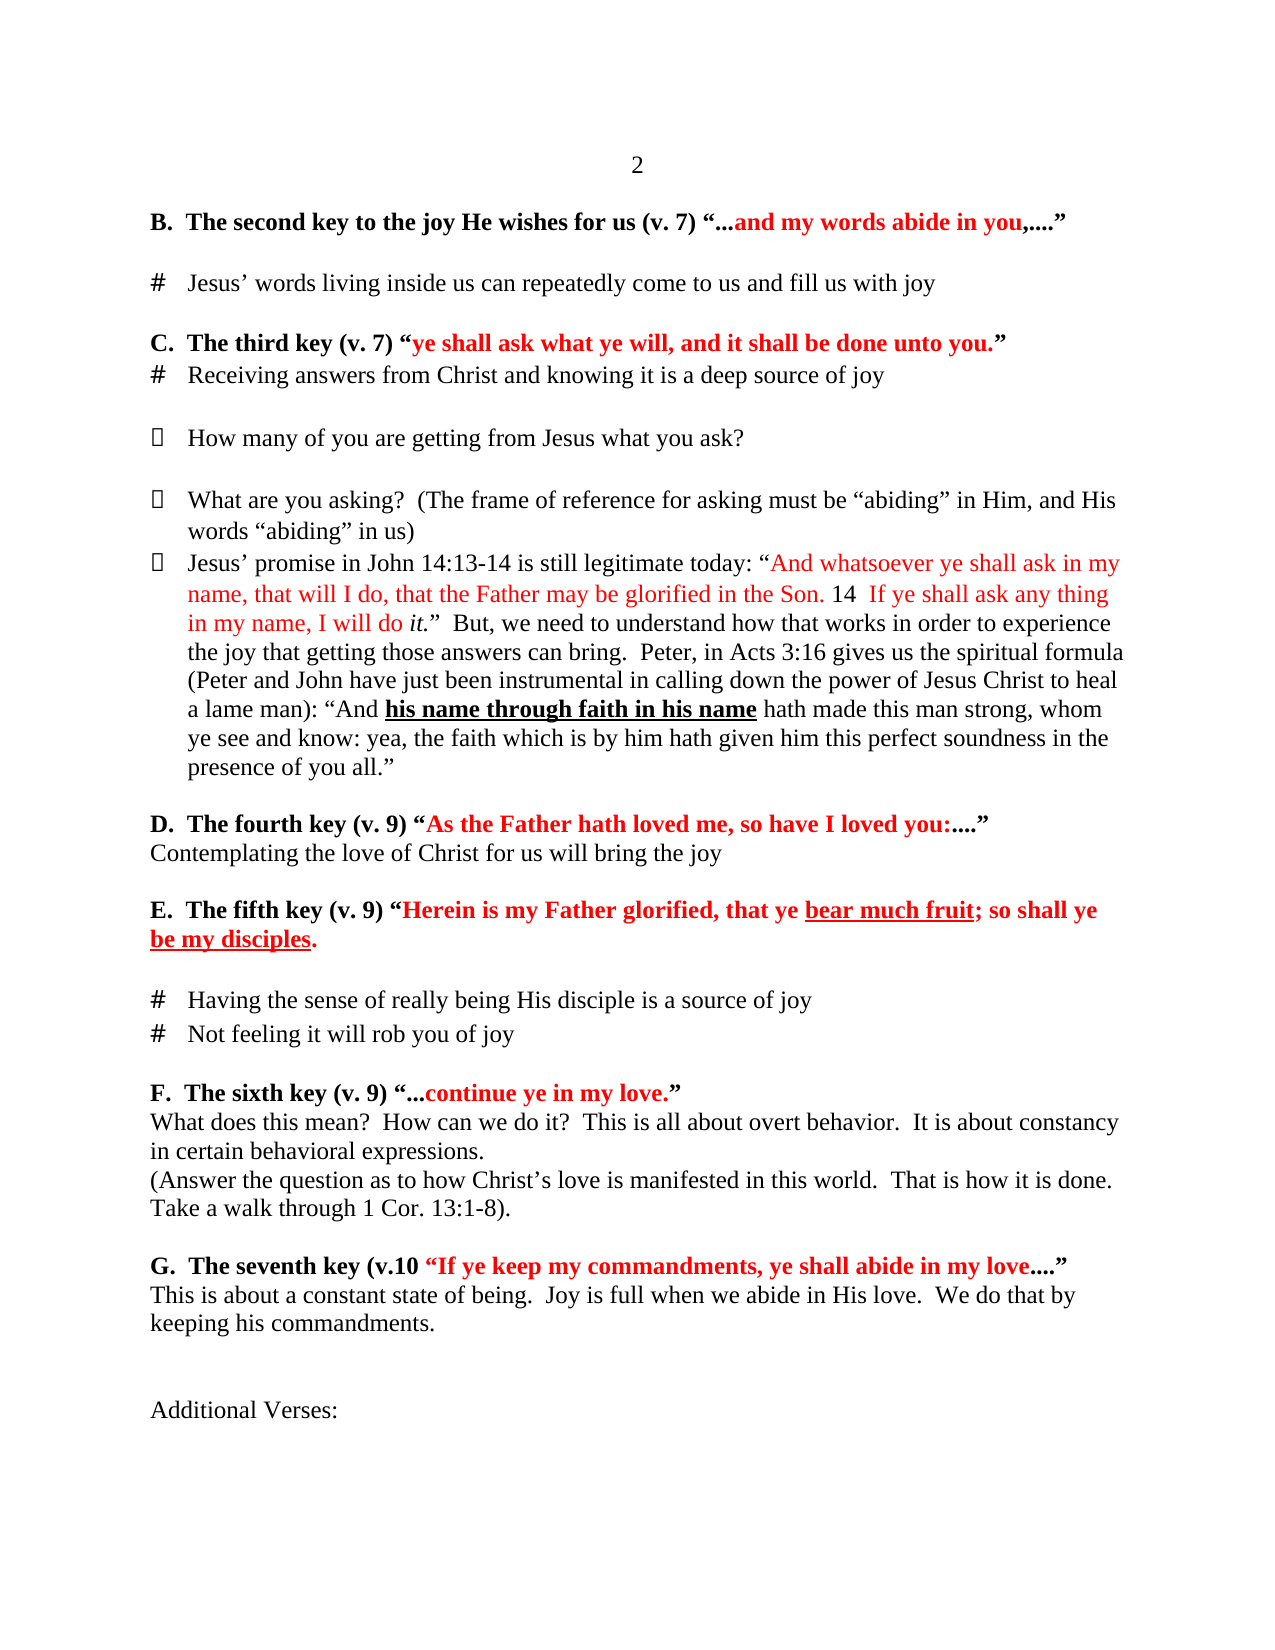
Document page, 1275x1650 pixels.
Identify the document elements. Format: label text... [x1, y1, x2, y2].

list This is about a constant state of being. Joy is full when we abide in His love. We do that by keeping his commandments. [150, 1280, 1125, 1337]
list (Answer the question as to how Christ’s love is manifested in this world. That is how it is done. Take a walk through 1 Cor. 13:1-8). [150, 1165, 1125, 1222]
list C. The third key (v. 7) “ye shall ask what ye will, and it shall be done unto you.” [150, 328, 1125, 357]
list Additional Verses: [150, 1395, 1125, 1423]
list What are you asking? (The frame of reference for asking must be “abiding” in Him, and His words “abiding” in us) [150, 482, 1125, 545]
list F. The sixth key (v. 9) “...continue ye in my love.” [150, 1078, 1125, 1107]
list D. The fourth key (v. 9) “As the Father hath loved me, so have I loved you:....” [150, 809, 1125, 838]
list G. The seventh key (v.10 “If ye keep my commandments, ye shall abide in my love....” [150, 1251, 1125, 1280]
list E. The fifth key (v. 9) “Herein is my Father glorified, that ye bear much fruit; so shall ye be my disciples. [150, 895, 1125, 953]
list Contemplating the love of Christ for us will bring the joy [150, 838, 1125, 867]
list Having the sense of really being His disciple is a source of joy [150, 982, 1125, 1016]
list Receiving answers from Christ and knowing it is a deep source of joy [150, 357, 1125, 391]
list Jesus’ words living inside us can repeatedly come to us and fill us with joy [150, 265, 1125, 299]
list Jesus’ promise in John 14:13-14 is still legitimate today: “And whatsoever ye shall ask in my name, that will I do, that the Father may be glorified in the Son. 14 If ye shall ask any thing in my name, I will do it.” But, we need to understand how that works in order to experience the joy that getting those answers can bring. Peter, in Acts 3:16 gives us the spiritual formula (Peter and John have just been instrumental in calling down the power of Jesus Christ to heal a lame man): “And his name through faith in his name hath made this man strong, whom ye see and know: yea, the faith which is by him hath given him this perfect soundness in the presence of you all.” [150, 545, 1125, 780]
list How many of you are getting from Jesus what you ask? [150, 419, 1125, 453]
list What does this mean? How can we do it? This is all about overt behavior. It is about constancy in certain behavioral expressions. [150, 1107, 1125, 1165]
list Not feeling it will rob you of joy [150, 1016, 1125, 1050]
list B. The second key to the joy He wishes for us (v. 7) “...and my words abide in you,....” [150, 207, 1125, 236]
